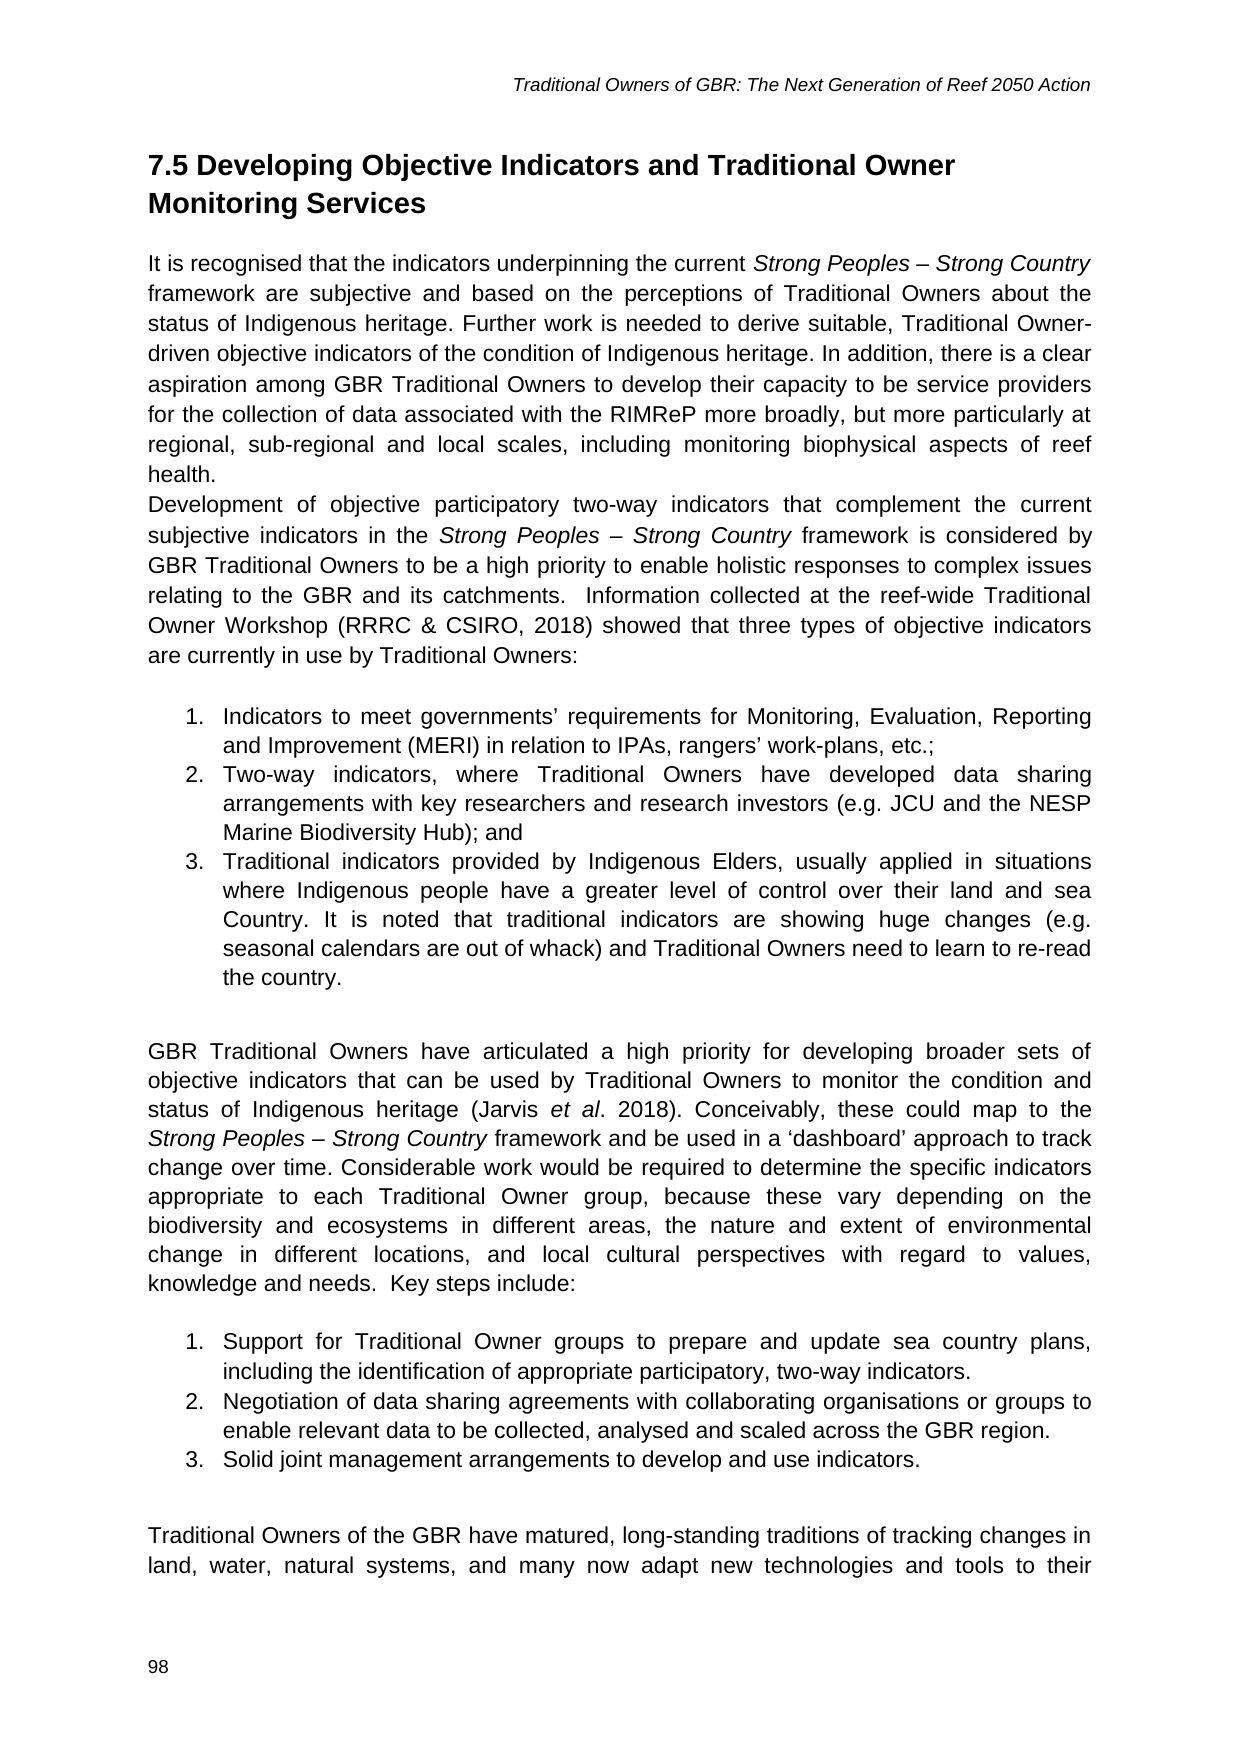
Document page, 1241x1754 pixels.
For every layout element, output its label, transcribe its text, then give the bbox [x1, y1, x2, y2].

text Development of objective participatory two-way indicators that complement the current subjective indicators in the Strong Peoples – Strong Country framework is considered by GBR Traditional Owners to be a high priority to enable holistic responses to complex issues relating to the GBR and its catchments. Information collected at the reef-wide Traditional Owner Workshop (RRRC & CSIRO, 2018) showed that three types of objective indicators are currently in use by Traditional Owners: [148, 491, 1092, 669]
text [148, 1522, 1092, 1578]
subtitle 7.5 Developing Objective Indicators and Traditional Owner Monitoring Services [148, 148, 1092, 220]
text It is recognised that the indicators underpinning the current Strong Peoples – Strong Country framework are subjective and based on the perceptions of Traditional Owners about the status of Indigenous heritage. Further work is needed to derive suitable, Traditional Owner-driven objective indicators of the condition of Indigenous heritage. In addition, there is a clear aspiration among GBR Traditional Owners to develop their capacity to be service providers for the collection of data associated with the RIMReP more broadly, but more particularly at regional, sub-regional and local scales, including monitoring biophysical aspects of reef health. [148, 250, 1092, 488]
list Support for Traditional Owner groups to prepare and update sea country plans, including the identification of appropriate participatory, two-way indicators. [185, 1328, 1092, 1384]
text GBR Traditional Owners have articulated a high priority for developing broader sets of objective indicators that can be used by Traditional Owners to monitor the condition and status of Indigenous heritage (Jarvis et al. 2018). Conceivably, these could map to the Strong Peoples – Strong Country framework and be used in a ‘dashboard’ approach to track change over time. Considerable work would be required to determine the specific indicators appropriate to each Traditional Owner group, because these vary depending on the biodiversity and ecosystems in different areas, the nature and extent of environmental change in different locations, and local cultural perspectives with regard to values, knowledge and needs. Key steps include: [148, 1038, 1092, 1296]
list Indicators to meet governments’ requirements for Monitoring, Evaluation, Reporting and Improvement (MERI) in relation to IPAs, rangers’ work-plans, etc.; [185, 703, 1092, 758]
list Negotiation of data sharing agreements with collaborating organisations or groups to enable relevant data to be collected, analysed and scaled across the GBR region. [185, 1388, 1092, 1443]
list Solid joint management arrangements to develop and use indicators. [185, 1446, 1092, 1472]
list Traditional indicators provided by Indigenous Elders, usually applied in situations where Indigenous people have a greater level of control over their land and sea Country. It is noted that traditional indicators are showing huge changes (e.g. seasonal calendars are out of whack) and Traditional Owners need to learn to re-read the country. [185, 848, 1092, 990]
list Two-way indicators, where Traditional Owners have developed data sharing arrangements with key researchers and research investors (e.g. JCU and the NESP Marine Biodiversity Hub); and [185, 761, 1092, 845]
